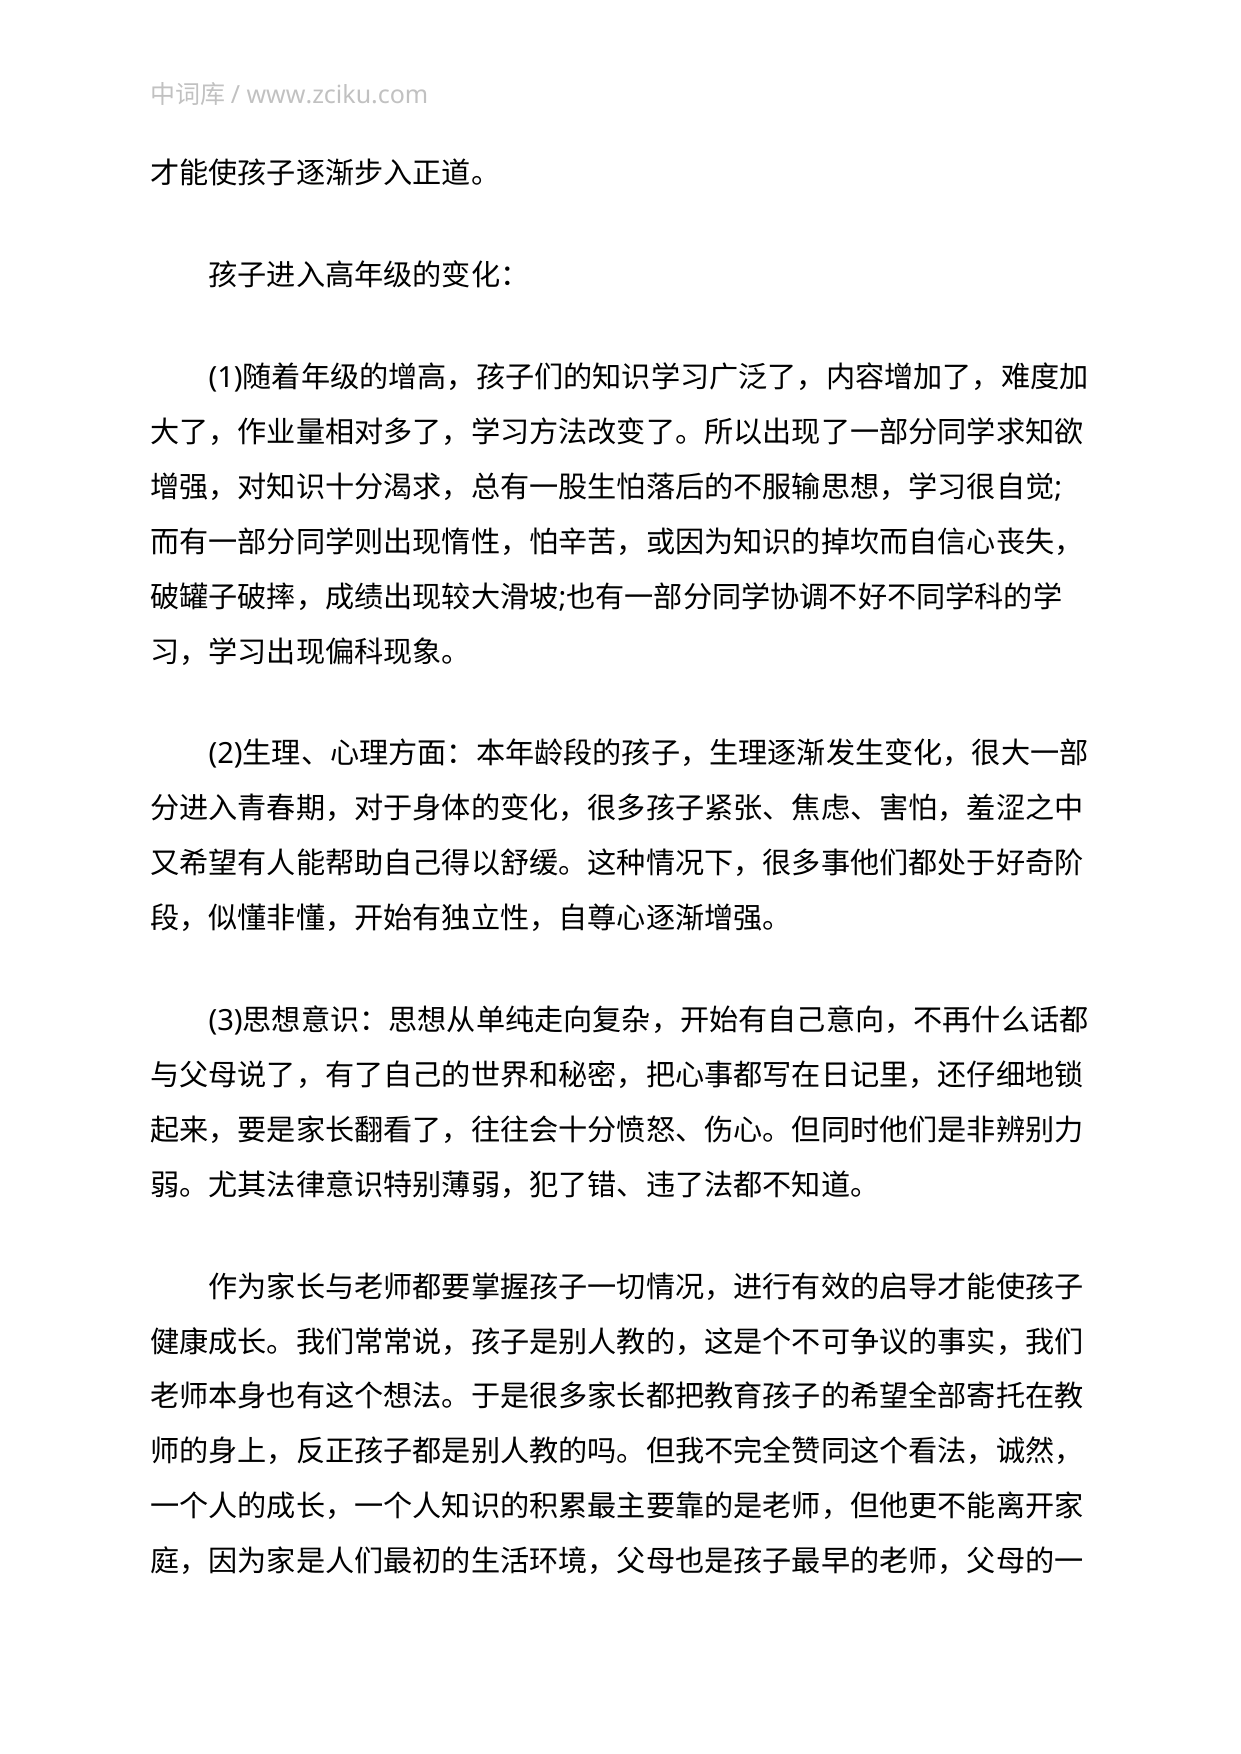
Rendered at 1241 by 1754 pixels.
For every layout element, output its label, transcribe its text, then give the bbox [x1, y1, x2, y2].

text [150, 150, 1090, 192]
text (1)随着年级的增高，孩子们的知识学习广泛了，内容增加了，难度加大了，作业量相对多了，学习方法改变了。所以出现了一部分同学求知欲增强，对知识十分渴求，总有一股生怕落后的不服输思想，学习很自觉;而有一部分同学则出现惰性，怕辛苦，或因为知识的掉坎而自信心丧失，破罐子破摔，成绩出现较大滑坡;也有一部分同学协调不好不同学科的学习，学习出现偏科现象。 [150, 353, 1090, 671]
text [150, 1263, 1090, 1580]
text 孩子进入高年级的变化： [150, 252, 1090, 294]
text (3)思想意识：思想从单纯走向复杂，开始有自己意向，不再什么话都与父母说了，有了自己的世界和秘密，把心事都写在日记里，还仔细地锁起来，要是家长翻看了，往往会十分愤怒、伤心。但同时他们是非辨别力弱。尤其法律意识特别薄弱，犯了错、违了法都不知道。 [150, 997, 1090, 1204]
text (2)生理、心理方面：本年龄段的孩子，生理逐渐发生变化，很大一部分进入青春期，对于身体的变化，很多孩子紧张、焦虑、害怕，羞涩之中又希望有人能帮助自己得以舒缓。这种情况下，很多事他们都处于好奇阶段，似懂非懂，开始有独立性，自尊心逐渐增强。 [150, 730, 1090, 937]
